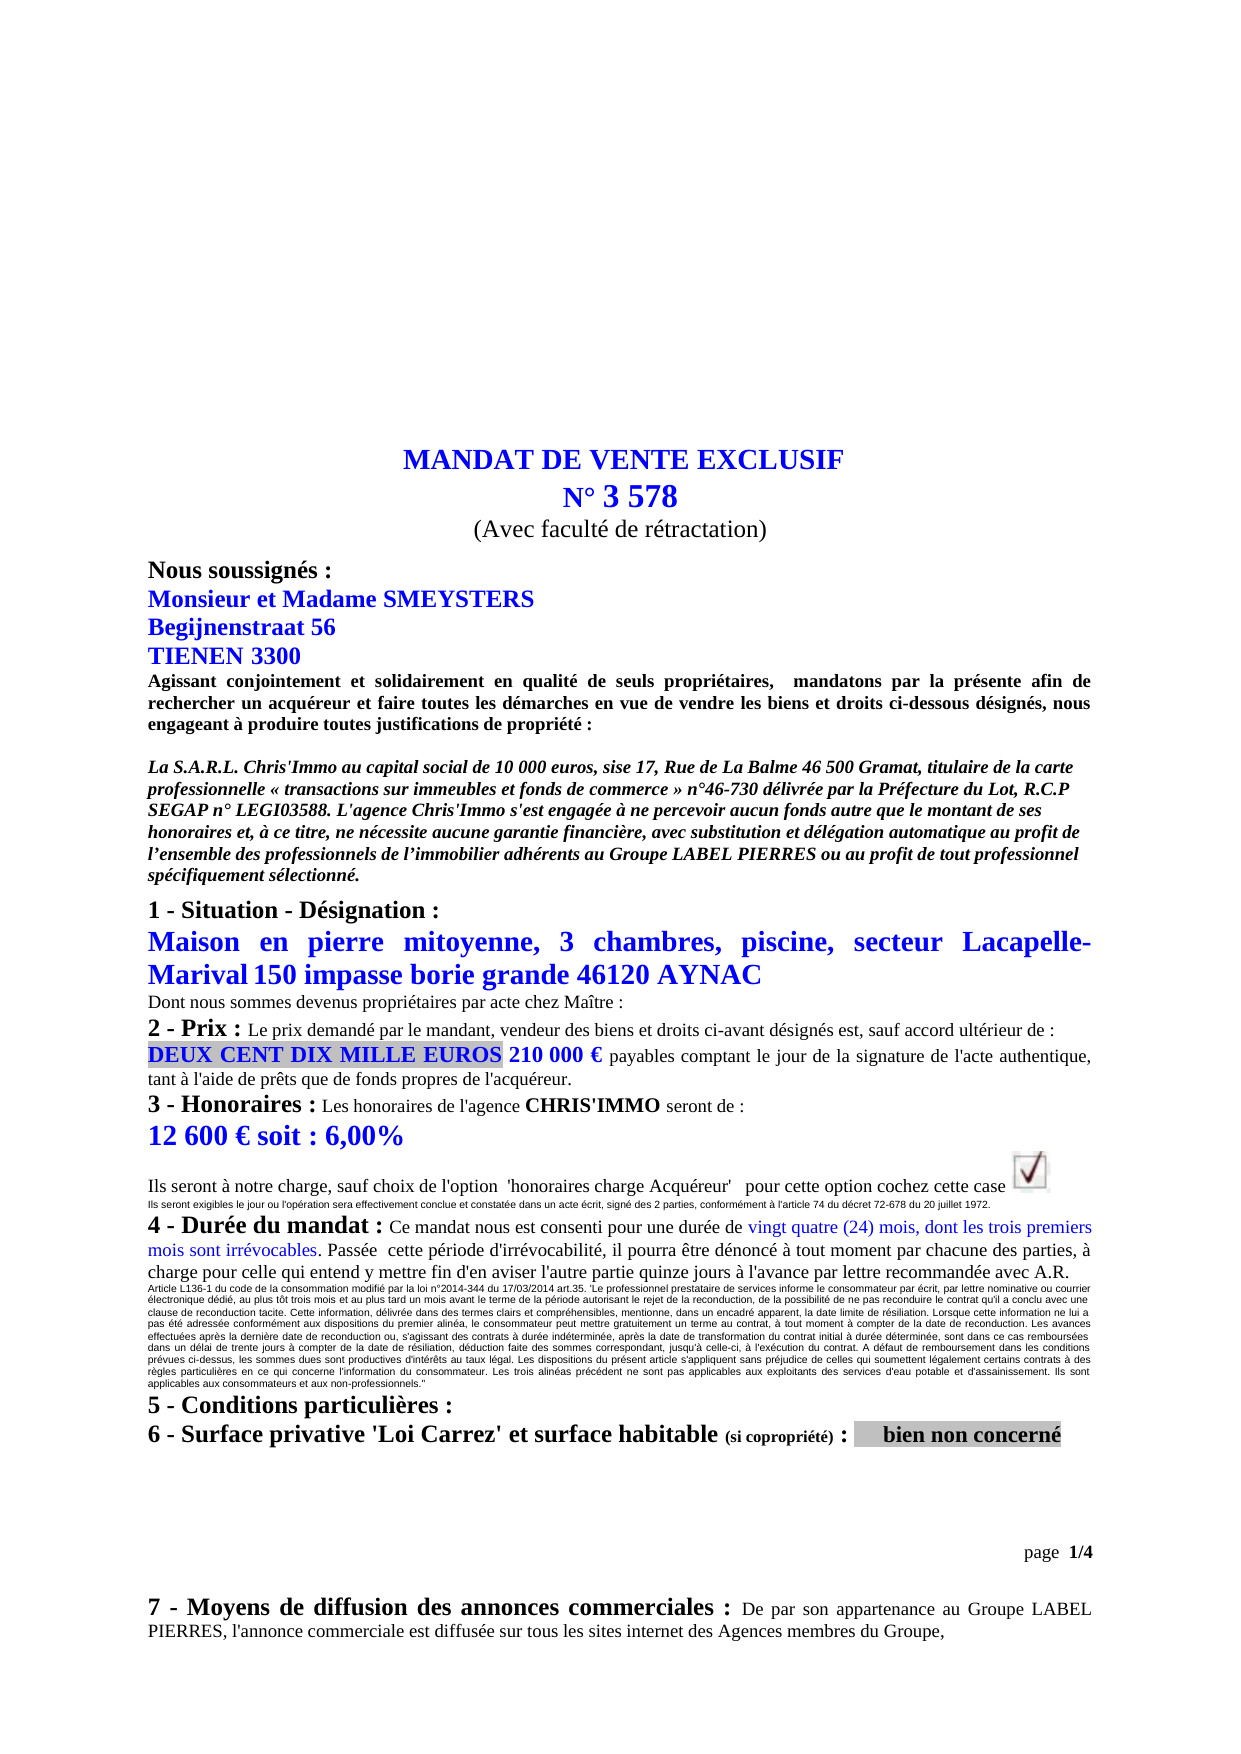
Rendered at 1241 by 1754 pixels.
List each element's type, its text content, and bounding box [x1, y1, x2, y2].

text 2 - Prix : Le prix demandé par le mandant, vendeur des biens et droits ci-avant désignés est, sauf accord ultérieur de : [148, 1013, 1092, 1041]
text 4 - Durée du mandat : Ce mandat nous est consenti pour une durée de vingt quatre (24) mois, dont les trois premiers mois sont irrévocables. Passée cette période d'irrévocabilité, il pourra être dénoncé à tout moment par chacune des parties, à charge pour celle qui entend y mettre fin d'en aviser l'autre partie quinze jours à l'avance par lettre recommandée avec A.R. [148, 1210, 1092, 1282]
text TIENEN 3300 [148, 641, 1092, 670]
text Dont nous sommes devenus propriétaires par acte chez Maître : [148, 991, 1092, 1013]
text DEUX CENT DIX MILLE EUROS 210 000 € payables comptant le jour de la signature de l'acte authentique, tant à l'aide de prêts que de fonds propres de l'acquéreur. [148, 1041, 1092, 1089]
text N° 3 578 [148, 476, 1092, 514]
text Agissant conjointement et solidairement en qualité de seuls propriétaires, mandatons par la présente afin de rechercher un acquéreur et faire toutes les démarches en vue de vendre les biens et droits ci-dessous désignés, nous engageant à produire toutes justifications de propriété : [148, 670, 1092, 735]
text Article L136-1 du code de la consommation modifié par la loi n°2014-344 du 17/03/2014 art.35. 'Le professionnel prestataire de services informe le consommateur par écrit, par lettre nominative ou courrier électronique dédié, au plus tôt trois mois et au plus tard un mois avant le terme de la période autorisant le rejet de la reconduction, de la possibilité de ne pas reconduire le contrat qu'il a conclu avec une clause de reconduction tacite. Cette information, délivrée dans des termes clairs et compréhensibles, mentionne, dans un encadré apparent, la date limite de résiliation. Lorsque cette information ne lui a pas été adressée conformément aux dispositions du premier alinéa, le consommateur peut mettre gratuitement un terme au contrat, à tout moment à compter de la date de reconduction. Les avances effectuées après la dernière date de reconduction ou, s'agissant des contrats à durée indéterminée, après la date de transformation du contrat initial à durée déterminée, sont dans ce cas remboursées dans un délai de trente jours à compter de la date de résiliation, déduction faite des sommes correspondant, jusqu'à celle-ci, à l'exécution du contrat. A défaut de remboursement dans les conditions prévues ci-dessus, les sommes dues sont productives d'intérêts au taux légal. Les dispositions du présent article s'appliquent sans préjudice de celles qui soumettent légalement certains contrats à des règles particulières en ce qui concerne l'information du consommateur. Les trois alinéas précédent ne sont pas applicables aux exploitants des services d'eau potable et d'assainissement. Ils sont applicables aux consommateurs et aux non-professionnels." [148, 1282, 1092, 1390]
picture [1011, 1151, 1051, 1193]
subtitle page 1/4 [148, 1541, 1092, 1563]
text Begijnenstraat 56 [148, 612, 1092, 641]
text La S.A.R.L. Chris'Immo au capital social de 10 000 euros, sise 17, Rue de La Balme 46 500 Gramat, titulaire de la carte professionnelle « transactions sur immeubles et fonds de commerce » n°46-730 délivrée par la Préfecture du Lot, R.C.P SEGAP n° LEGI03588. L'agence Chris'Immo s'est engagée à ne percevoir aucun fonds autre que le montant de ses honoraires et, à ce titre, ne nécessite aucune garantie financière, avec substitution et délégation automatique au profit de l’ensemble des professionnels de l’immobilier adhérents au Groupe LABEL PIERRES ou au profit de tout professionnel spécifiquement sélectionné. [148, 756, 1092, 886]
text 5 - Conditions particulières : [148, 1390, 1092, 1419]
text (Avec faculté de rétractation) [148, 514, 1092, 543]
text 3 - Honoraires : Les honoraires de l'agence CHRIS'IMMO seront de : 12 600 € soit : 6,00% Ils seront à notre charge, sauf choix de l'option 'honoraires charge Acquéreur' pour cette option cochez cette case [148, 1089, 1092, 1196]
text Monsieur et Madame SMEYSTERS [148, 584, 1092, 612]
subtitle 6 - Surface privative 'Loi Carrez' et surface habitable (si copropriété) : bien non concerné [148, 1419, 1092, 1447]
subtitle 7 - Moyens de diffusion des annonces commerciales : De par son appartenance au Groupe LABEL PIERRES, l'annonce commerciale est diffusée sur tous les sites internet des Agences membres du Groupe, [148, 1592, 1092, 1642]
text Nous soussignés : [148, 555, 1092, 584]
text Maison en pierre mitoyenne, 3 chambres, piscine, secteur Lacapelle-Marival 150 impasse borie grande 46120 AYNAC [148, 924, 1092, 991]
text 1 - Situation - Désignation : [148, 895, 1092, 924]
text MANDAT DE VENTE EXCLUSIF [148, 442, 1092, 476]
